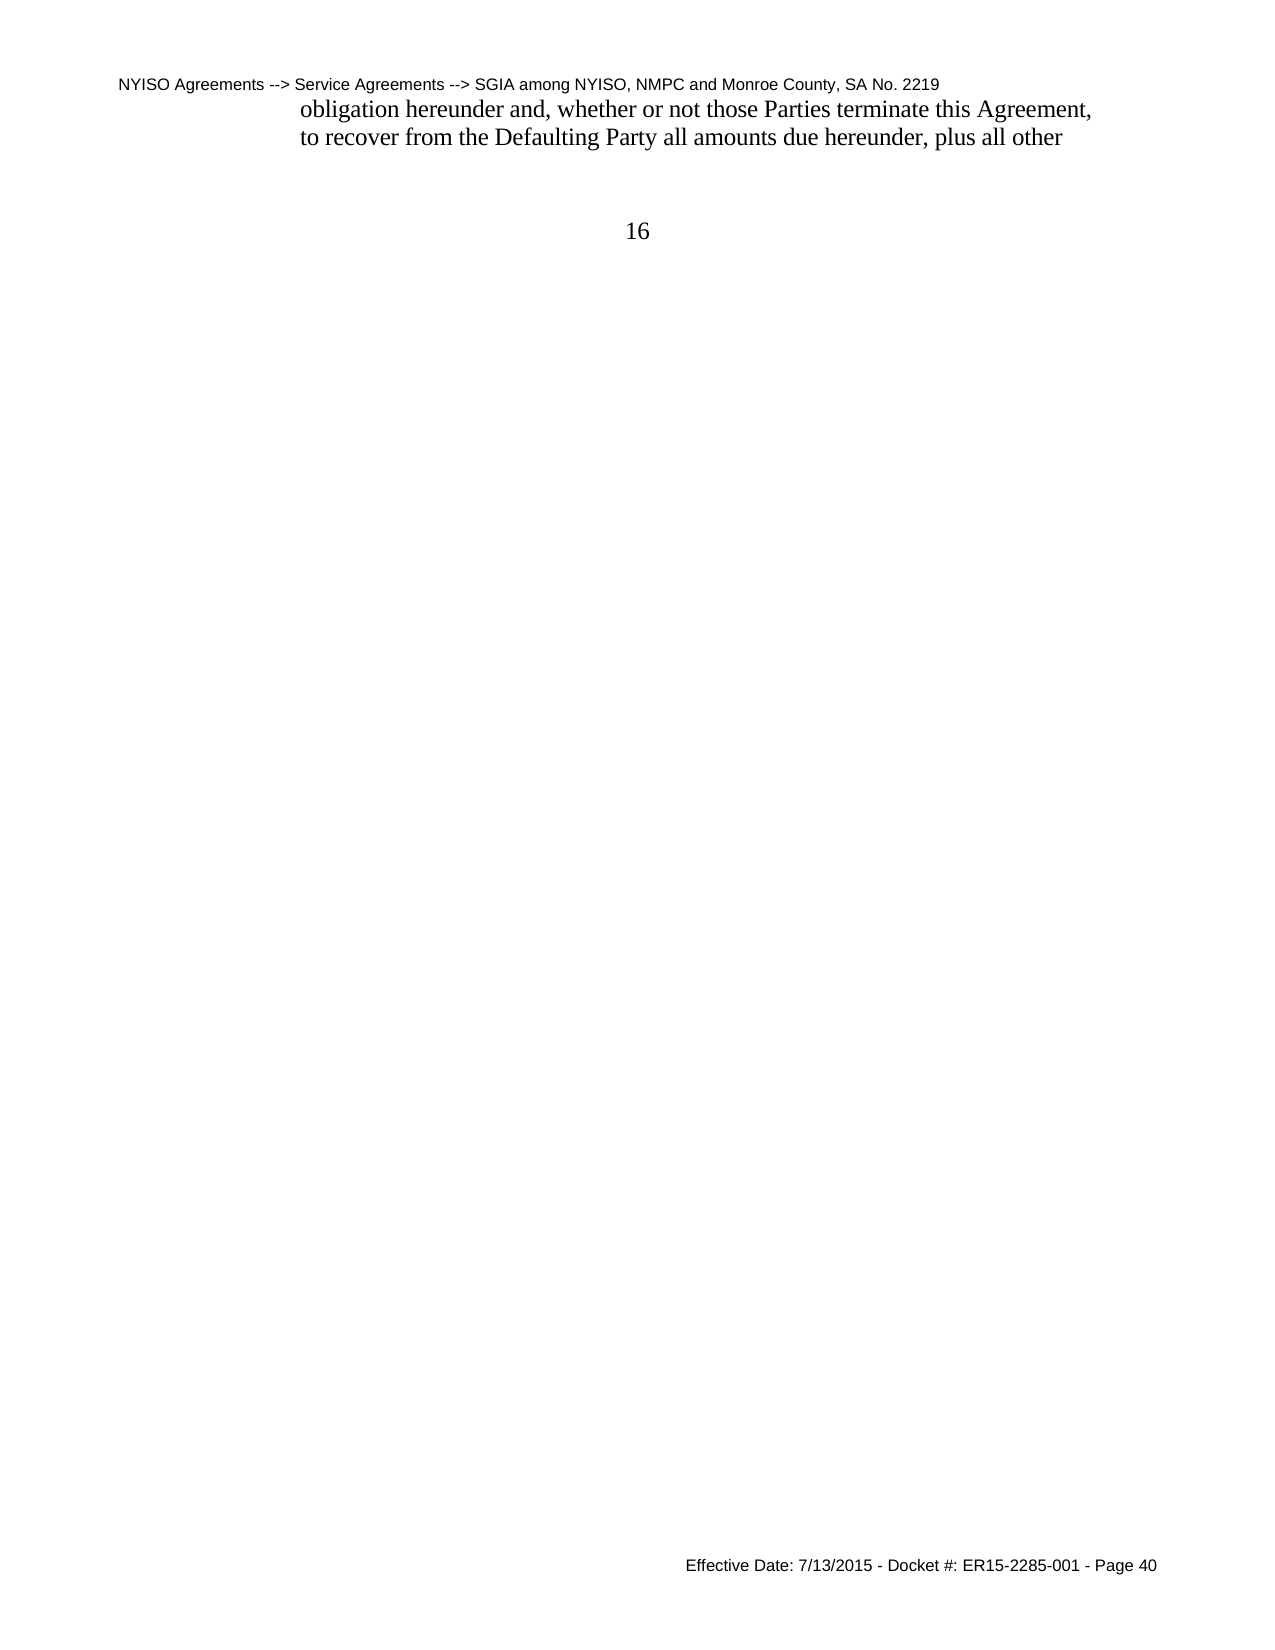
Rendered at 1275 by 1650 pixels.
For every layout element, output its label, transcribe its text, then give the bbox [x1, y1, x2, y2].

text 16 [625, 217, 1275, 245]
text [225, 94, 1133, 152]
